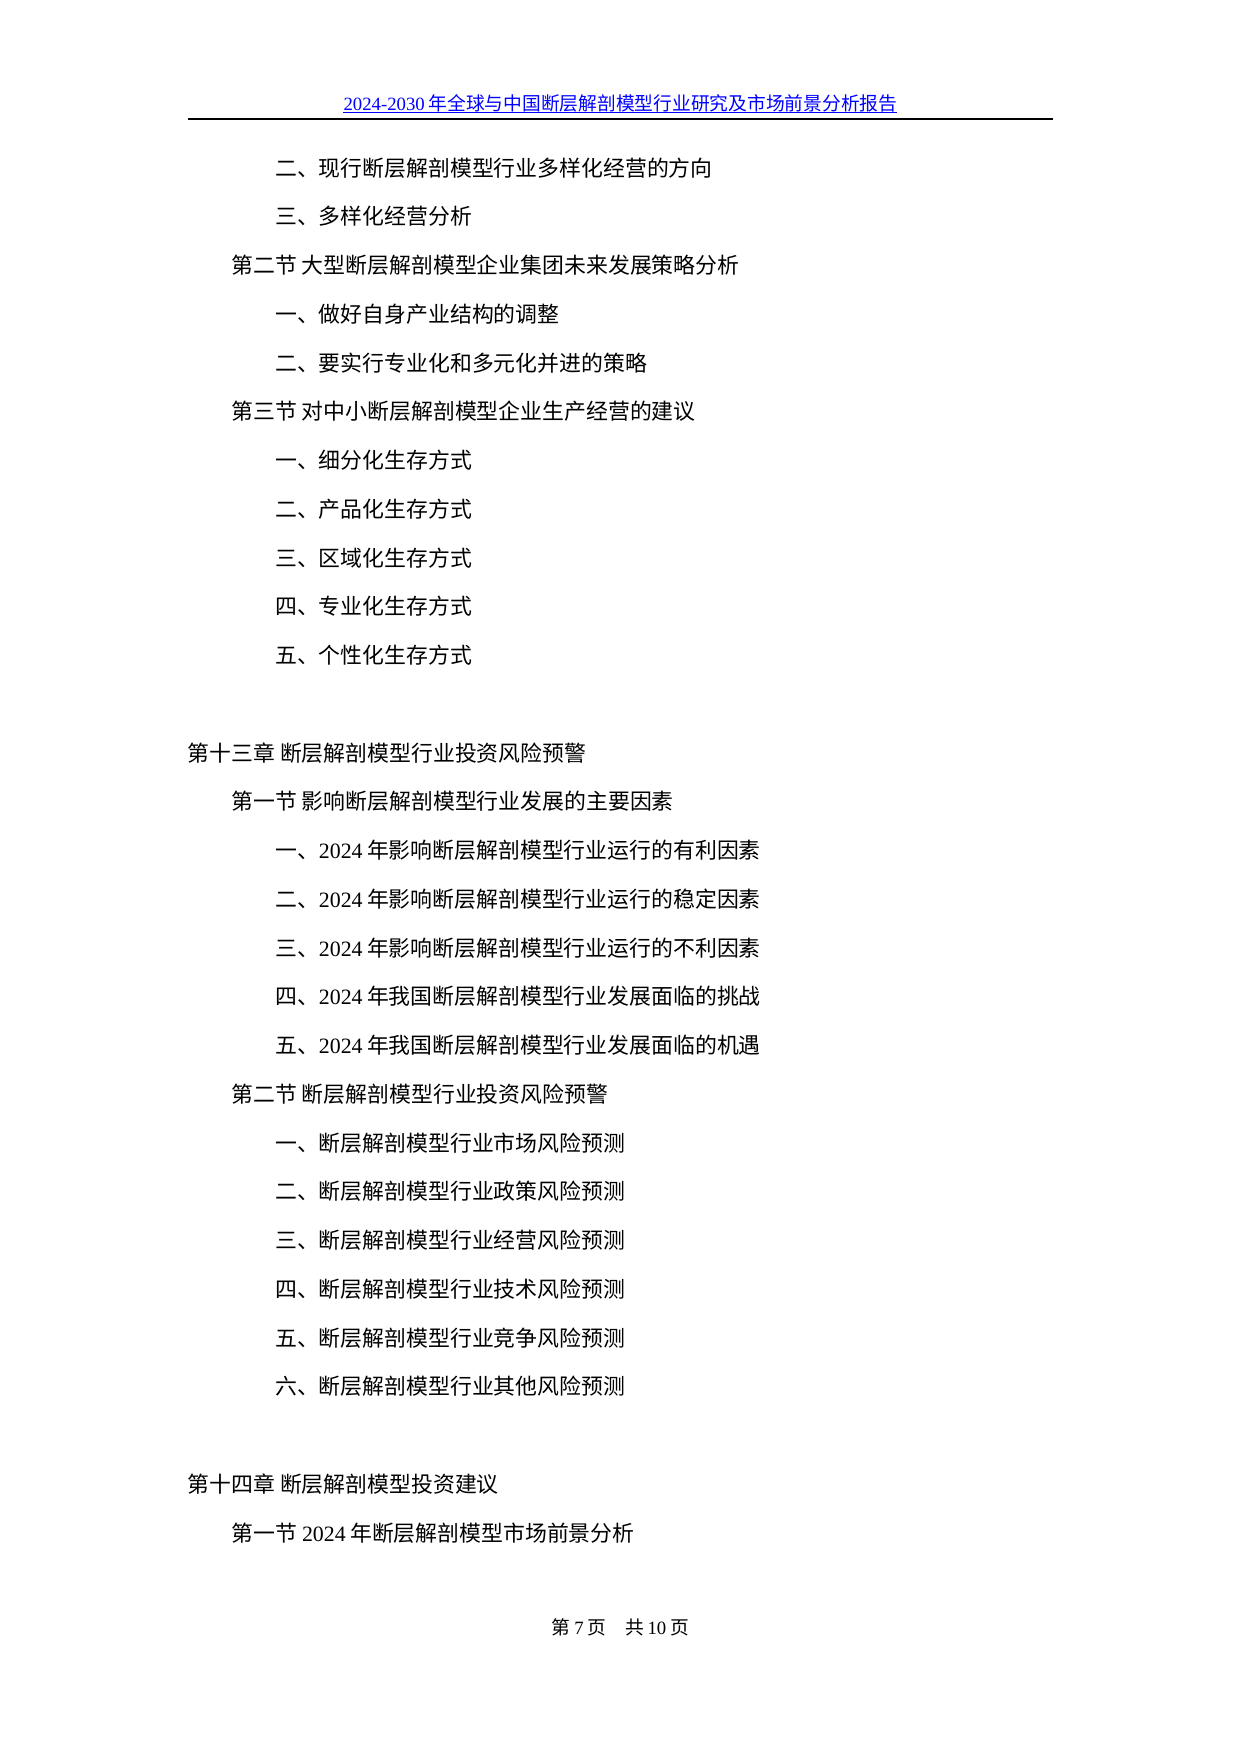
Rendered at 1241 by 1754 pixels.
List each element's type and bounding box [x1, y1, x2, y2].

text [187, 150, 1053, 1548]
